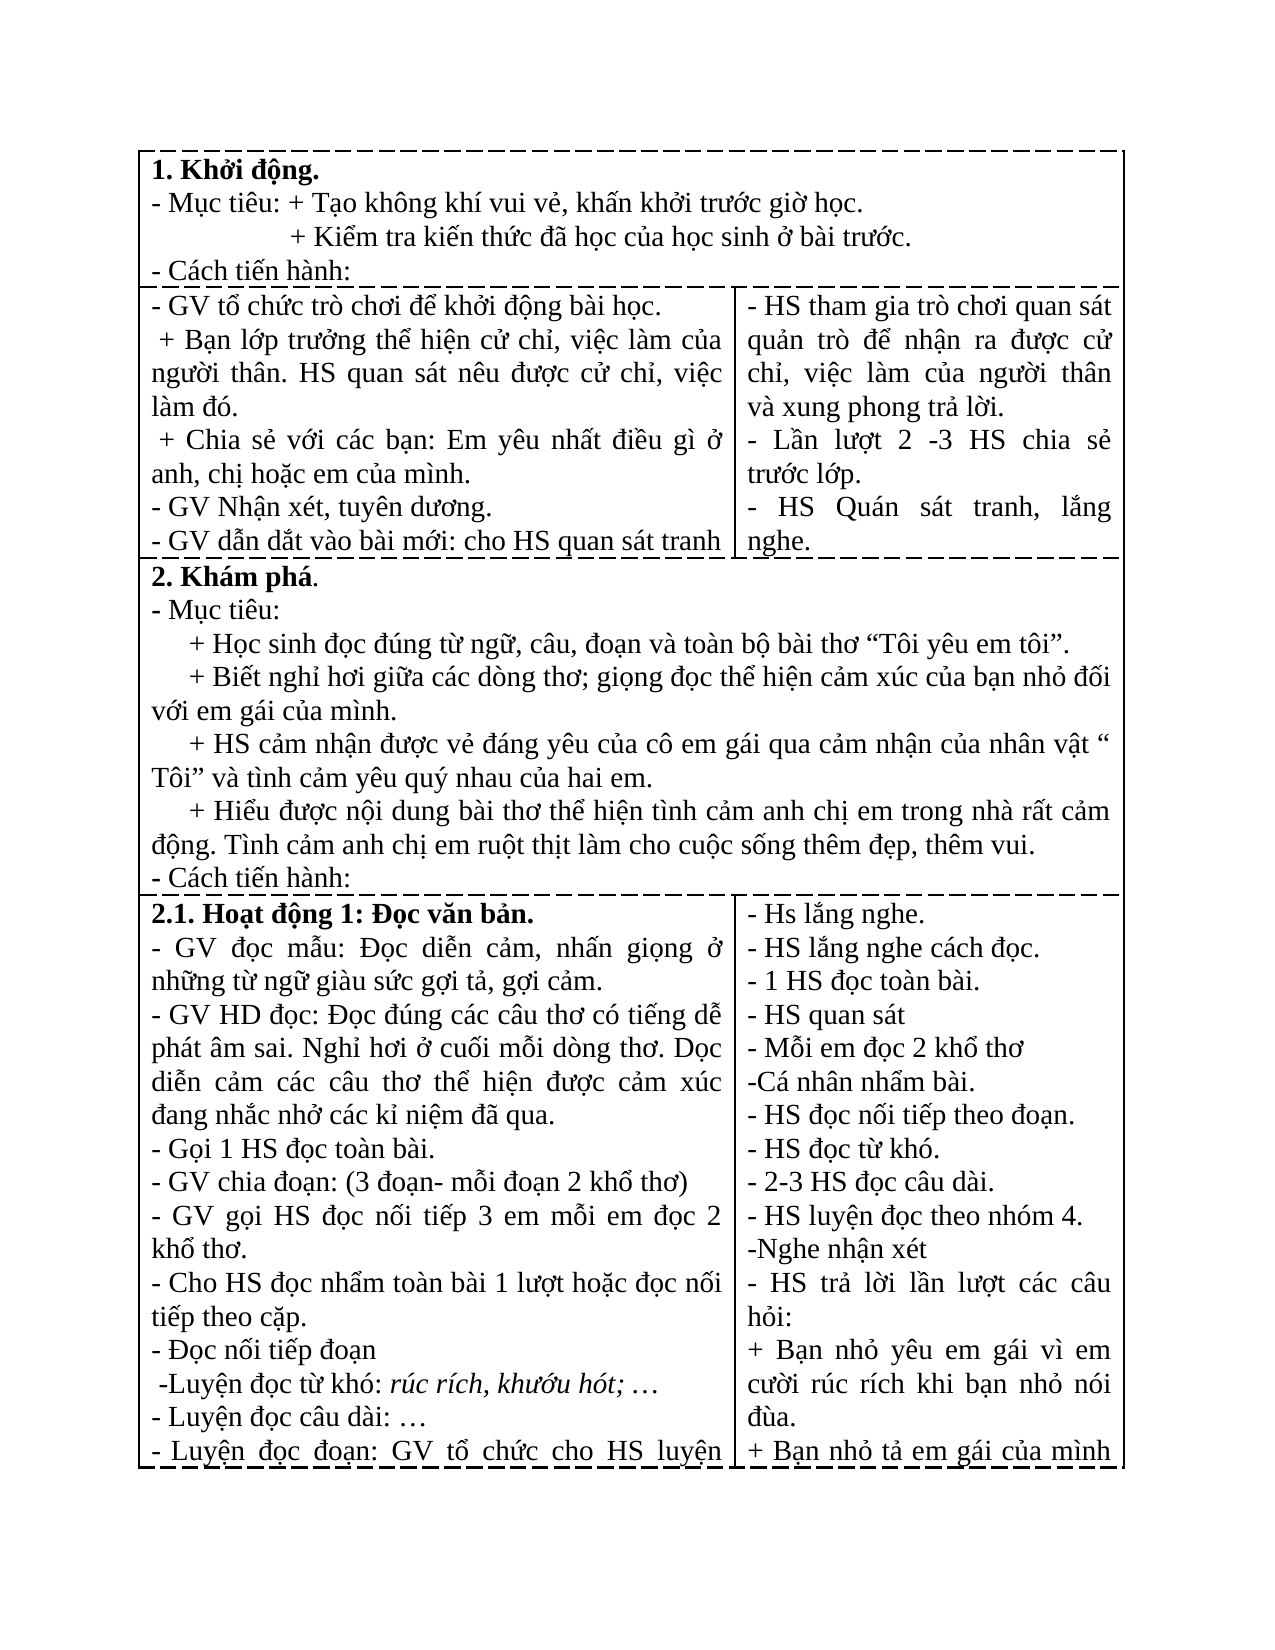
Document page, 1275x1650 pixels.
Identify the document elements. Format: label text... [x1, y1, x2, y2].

table_cell 2. Khám phá. - Mục tiêu: + Học sinh đọc đúng từ ngữ, câu, đoạn và toàn bộ bài thơ “Tôi yêu em tôi”. + Biết nghỉ hơi giữa các dòng thơ; giọng đọc thể hiện cảm xúc của bạn nhỏ đối với em gái của mình. + HS cảm nhận được vẻ đáng yêu của cô em gái qua cảm nhận của nhân vật “ Tôi” và tình cảm yêu quý nhau của hai em. + Hiểu được nội dung bài thơ thể hiện tình cảm anh chị em trong nhà rất cảm động. Tình cảm anh chị em ruột thịt làm cho cuộc sống thêm đẹp, thêm vui. - Cách tiến hành: [140, 557, 1123, 894]
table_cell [736, 894, 1123, 1466]
table_cell - HS tham gia trò chơi quan sát quản trò để nhận ra được cử chỉ, việc làm của người thân và xung phong trả lời. - Lần lượt 2 -3 HS chia sẻ trước lớp. - HS Quán sát tranh, lắng nghe. [736, 286, 1123, 557]
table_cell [140, 894, 734, 1466]
table_cell - GV tổ chức trò chơi để khởi động bài học. + Bạn lớp trưởng thể hiện cử chỉ, việc làm của người thân. HS quan sát nêu được cử chỉ, việc làm đó. + Chia sẻ với các bạn: Em yêu nhất điều gì ở anh, chị hoặc em của mình. - GV Nhận xét, tuyên dương. - GV dẫn dắt vào bài mới: cho HS quan sát tranh [140, 286, 734, 557]
table_cell 1. Khởi động. - Mục tiêu: + Tạo không khí vui vẻ, khấn khởi trước giờ học. + Kiểm tra kiến thức đã học của học sinh ở bài trước. - Cách tiến hành: [140, 150, 1123, 286]
